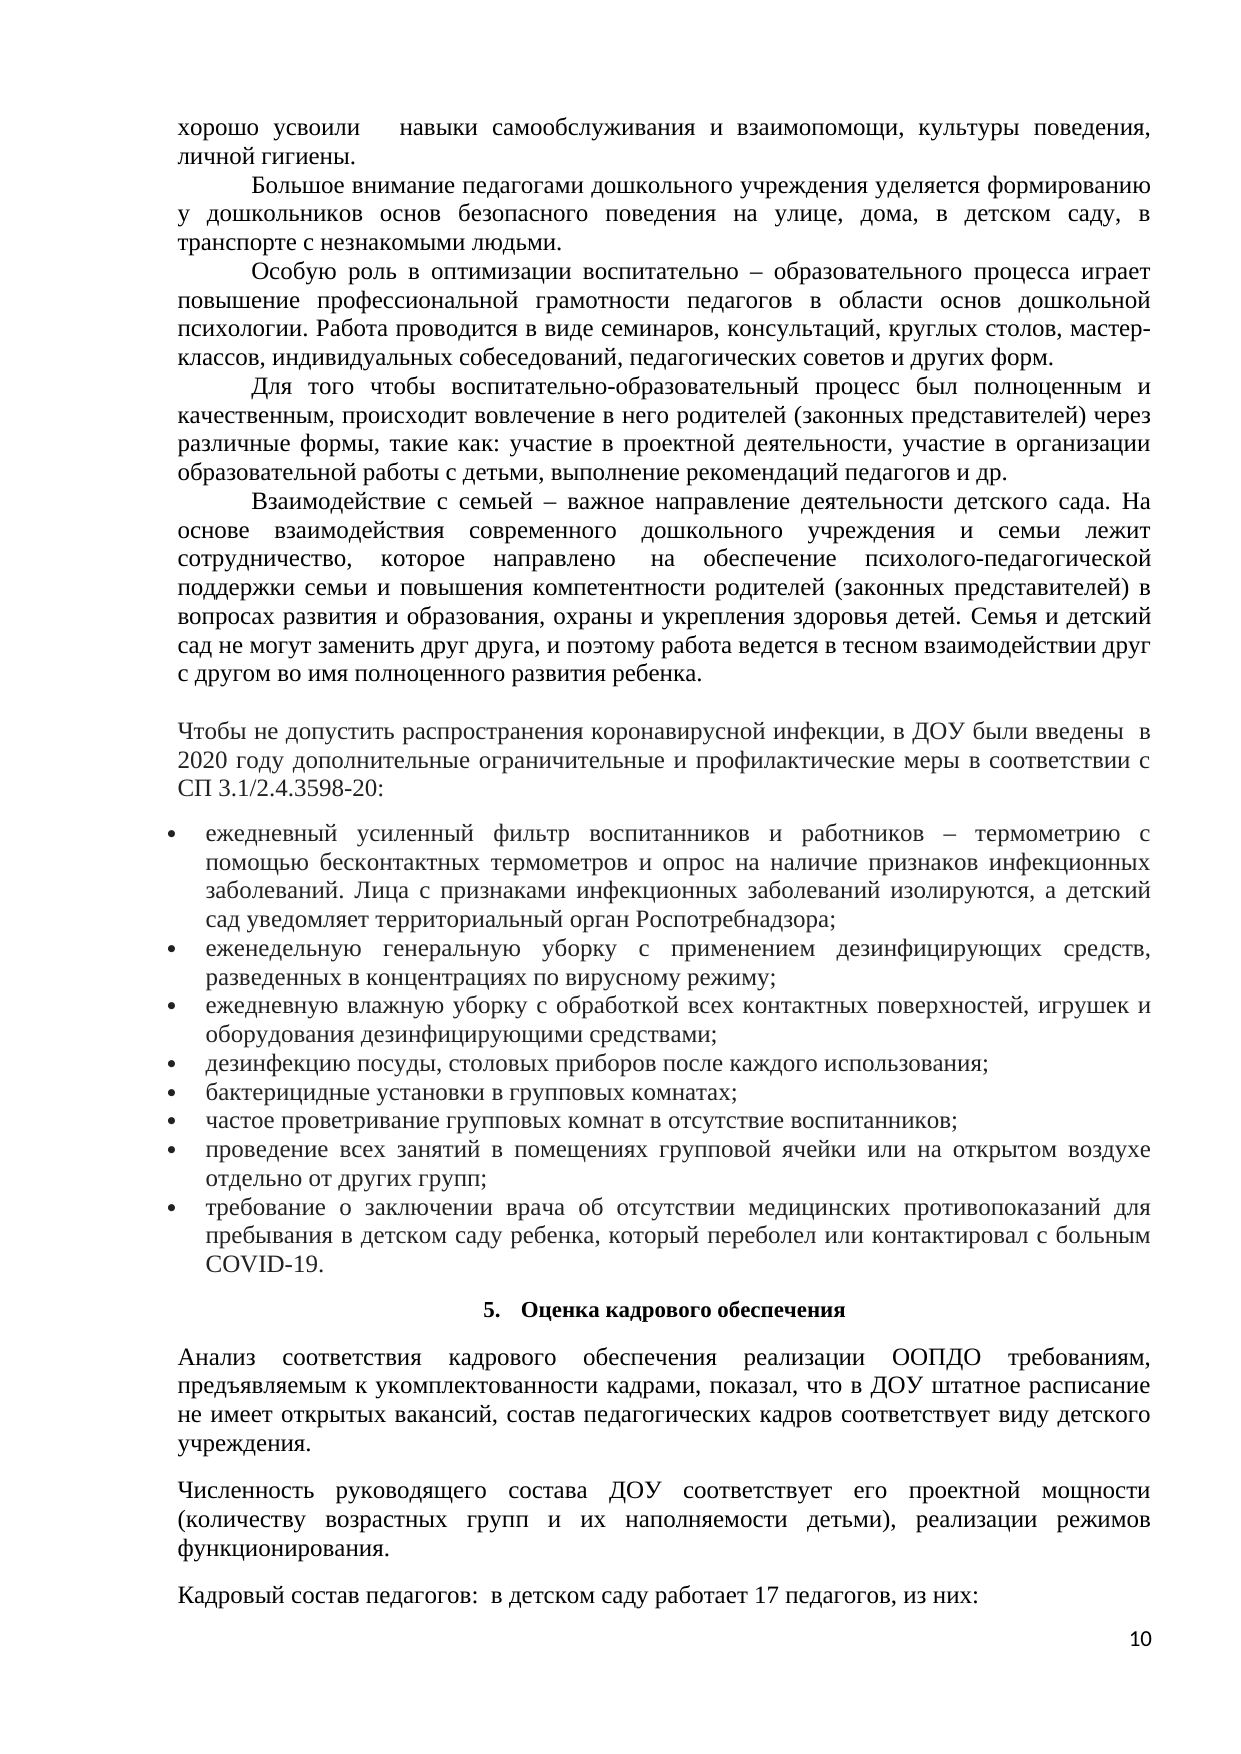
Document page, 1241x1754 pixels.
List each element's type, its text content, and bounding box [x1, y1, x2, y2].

text Численность руководящего состава ДОУ соответствует его проектной мощности (количеству возрастных групп и их наполняемости детьми), реализации режимов функционирования. [177, 1475, 1152, 1562]
text Чтобы не допустить распространения коронавирусной инфекции, в ДОУ были введены в 2020 году дополнительные ограничительные и профилактические меры в соответствии с СП 3.1/2.4.3598-20: [177, 716, 1152, 802]
list еженедельную генеральную уборку с применением дезинфицирующих средств, разведенных в концентрациях по вирусному режиму; [168, 933, 1152, 990]
text Кадровый состав педагогов: в детском саду работает 17 педагогов, из них: [177, 1580, 1152, 1609]
text Особую роль в оптимизации воспитательно – образовательного процесса играет повышение профессиональной грамотности педагогов в области основ дошкольной психологии. Работа проводится в виде семинаров, консультаций, круглых столов, мастер-классов, индивидуальных собеседований, педагогических советов и других форм. [177, 256, 1152, 371]
list ежедневный усиленный фильтр воспитанников и работников – термометрию с помощью бесконтактных термометров и опрос на наличие признаков инфекционных заболеваний. Лица с признаками инфекционных заболеваний изолируются, а детский сад уведомляет территориальный орган Роспотребнадзора; [168, 818, 1152, 933]
text Для того чтобы воспитательно-образовательный процесс был полноценным и качественным, происходит вовлечение в него родителей (законных представителей) через различные формы, такие как: участие в проектной деятельности, участие в организации образовательной работы с детьми, выполнение рекомендаций педагогов и др. [177, 371, 1152, 486]
list бактерицидные установки в групповых комнатах; [168, 1077, 1152, 1105]
list частое проветривание групповых комнат в отсутствие воспитанников; [168, 1105, 1152, 1134]
list Оценка кадрового обеспечения [177, 1297, 1152, 1323]
text Большое внимание педагогами дошкольного учреждения уделяется формированию у дошкольников основ безопасного поведения на улице, дома, в детском саду, в транспорте с незнакомыми людьми. [177, 170, 1152, 256]
text Анализ соответствия кадрового обеспечения реализации ООПДО требованиям, предъявляемым к укомплектованности кадрами, показал, что в ДОУ штатное расписание не имеет открытых вакансий, состав педагогических кадров соответствует виду детского учреждения. [177, 1342, 1152, 1457]
list требование о заключении врача об отсутствии медицинских противопоказаний для пребывания в детском саду ребенка, который переболел или контактировал с больным COVID-19. [168, 1192, 1152, 1278]
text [177, 112, 1152, 170]
text Взаимодействие с семьей – важное направление деятельности детского сада. На основе взаимодействия современного дошкольного учреждения и семьи лежит сотрудничество, которое направлено на обеспечение психолого-педагогической поддержки семьи и повышения компетентности родителей (законных представителей) в вопросах развития и образования, охраны и укрепления здоровья детей. Семья и детский сад не могут заменить друг друга, и поэтому работа ведется в тесном взаимодействии друг с другом во имя полноценного развития ребенка. [177, 486, 1152, 687]
list ежедневную влажную уборку с обработкой всех контактных поверхностей, игрушек и оборудования дезинфицирующими средствами; [168, 990, 1152, 1048]
list проведение всех занятий в помещениях групповой ячейки или на открытом воздухе отдельно от других групп; [168, 1134, 1152, 1192]
list дезинфекцию посуды, столовых приборов после каждого использования; [168, 1048, 1152, 1077]
